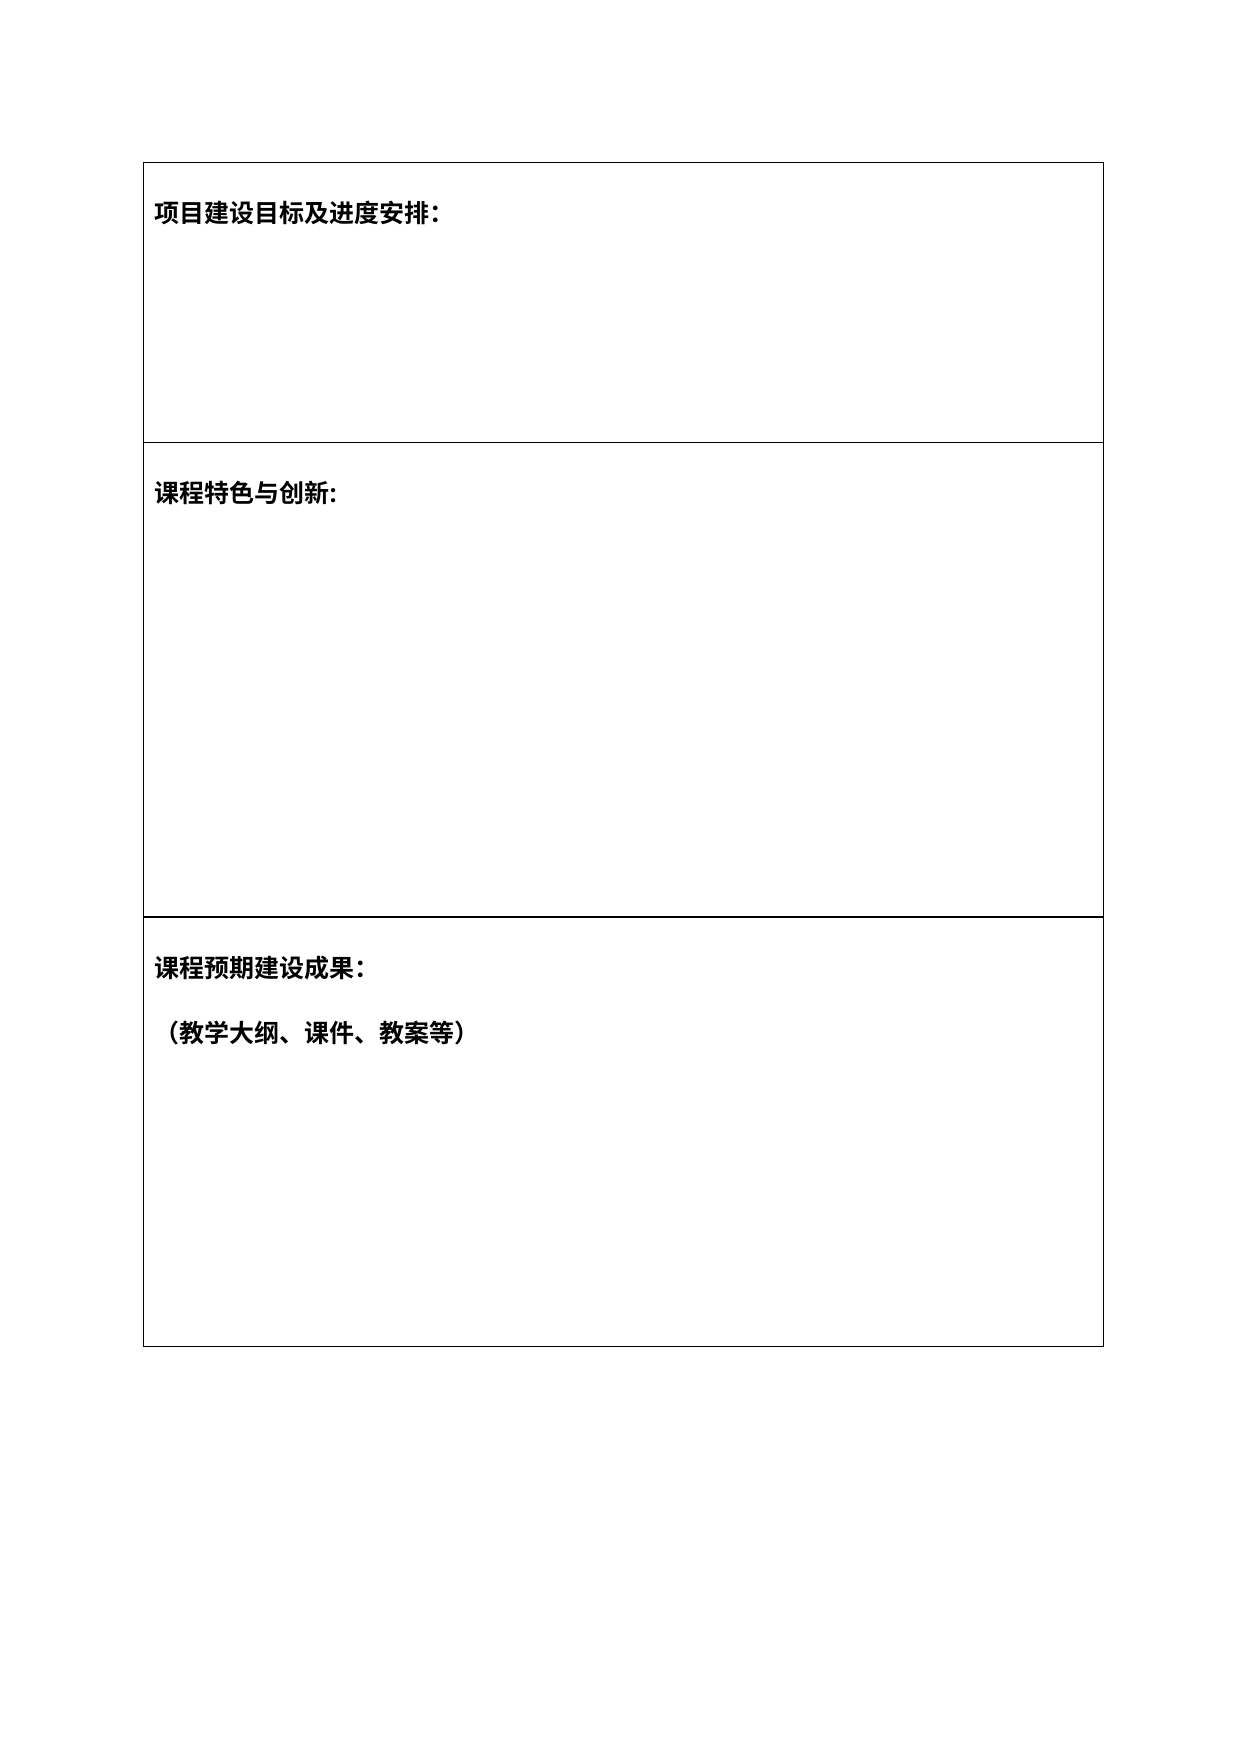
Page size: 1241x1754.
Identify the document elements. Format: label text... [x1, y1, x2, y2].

table_cell 课程特色与创新: [144, 443, 1103, 916]
table_cell 课程预期建设成果： （教学大纲、课件、教案等） [144, 918, 1103, 1346]
table_cell 项目建设目标及进度安排： [144, 163, 1103, 442]
